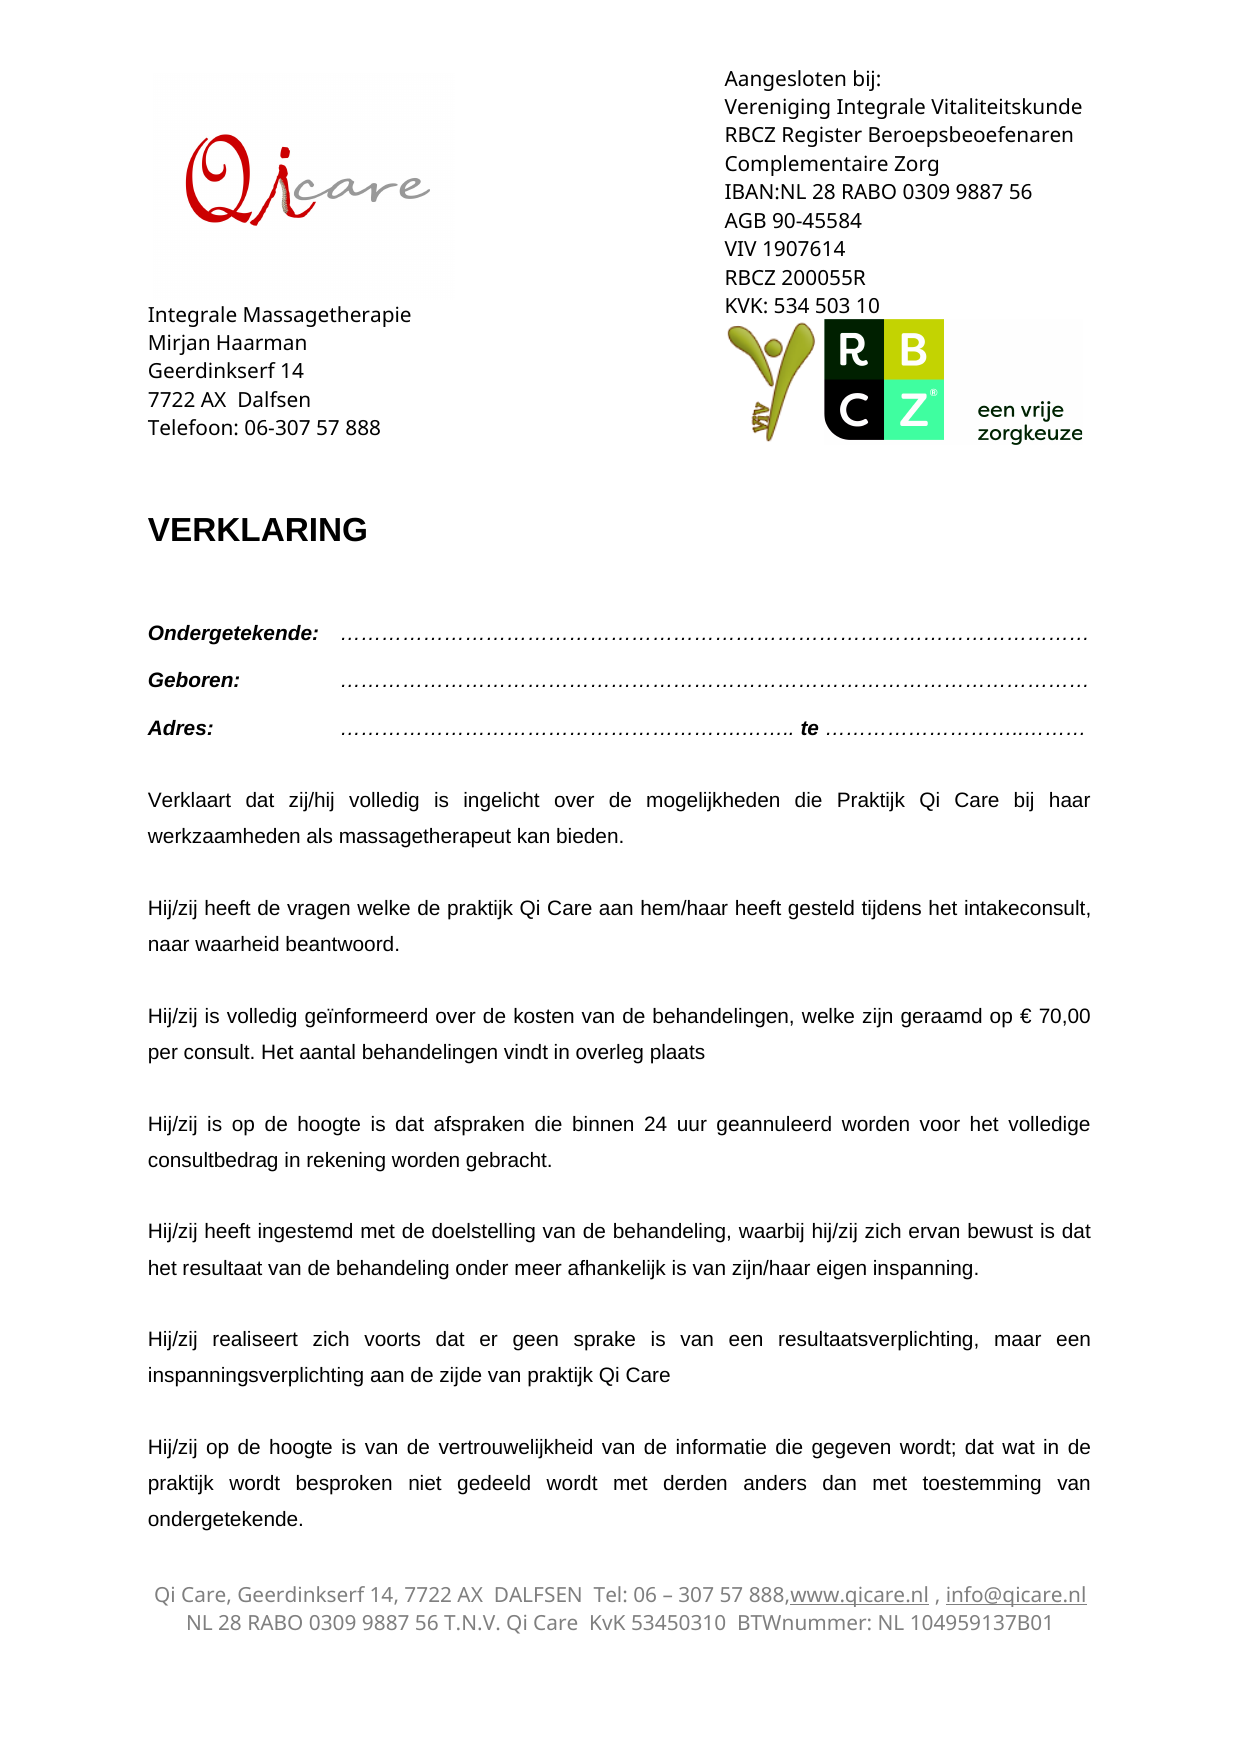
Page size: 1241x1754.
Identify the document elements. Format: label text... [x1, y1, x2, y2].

text Hij/zij heeft de vragen welke de praktijk Qi Care aan hem/haar heeft gesteld tijdens het intakeconsult, naar waarheid beantwoord. [148, 896, 1092, 956]
text Hij/zij heeft ingestemd met de doelstelling van de behandeling, waarbij hij/zij zich ervan bewust is dat het resultaat van de behandeling onder meer afhankelijk is van zijn/haar eigen inspanning. [148, 1219, 1092, 1279]
text VERKLARING [148, 510, 1092, 548]
text Hij/zij is volledig geïnformeerd over de kosten van de behandelingen, welke zijn geraamd op € 70,00 per consult. Het aantal behandelingen vindt in overleg plaats [148, 1004, 1092, 1064]
text Geboren: ……………………………………………………………………………………………… [148, 668, 1092, 692]
picture [724, 320, 819, 445]
text Verklaart dat zij/hij volledig is ingelicht over de mogelijkheden die Praktijk Qi Care bij haar werkzaamheden als massagetherapeut kan bieden. [148, 788, 1092, 848]
text Hij/zij op de hoogte is van de vertrouwelijkheid van de informatie die gegeven wordt; dat wat in de praktijk wordt besproken niet gedeeld wordt met derden anders dan met toestemming van ondergetekende. [148, 1435, 1092, 1531]
text Adres: ………………………………………………….…….. te ………………………..……… [148, 716, 1092, 740]
text Hij/zij realiseert zich voorts dat er geen sprake is van een resultaatsverplichting, maar een inspanningsverplichting aan de zijde van praktijk Qi Care [148, 1327, 1092, 1387]
text Ondergetekende: ……………………………………………………………………………………………… [148, 620, 1092, 644]
text Hij/zij is op de hoogte is dat afspraken die binnen 24 uur geannuleerd worden voor het volledige consultbedrag in rekening worden gebracht. [148, 1112, 1092, 1171]
picture [824, 319, 1083, 445]
picture [153, 73, 455, 300]
